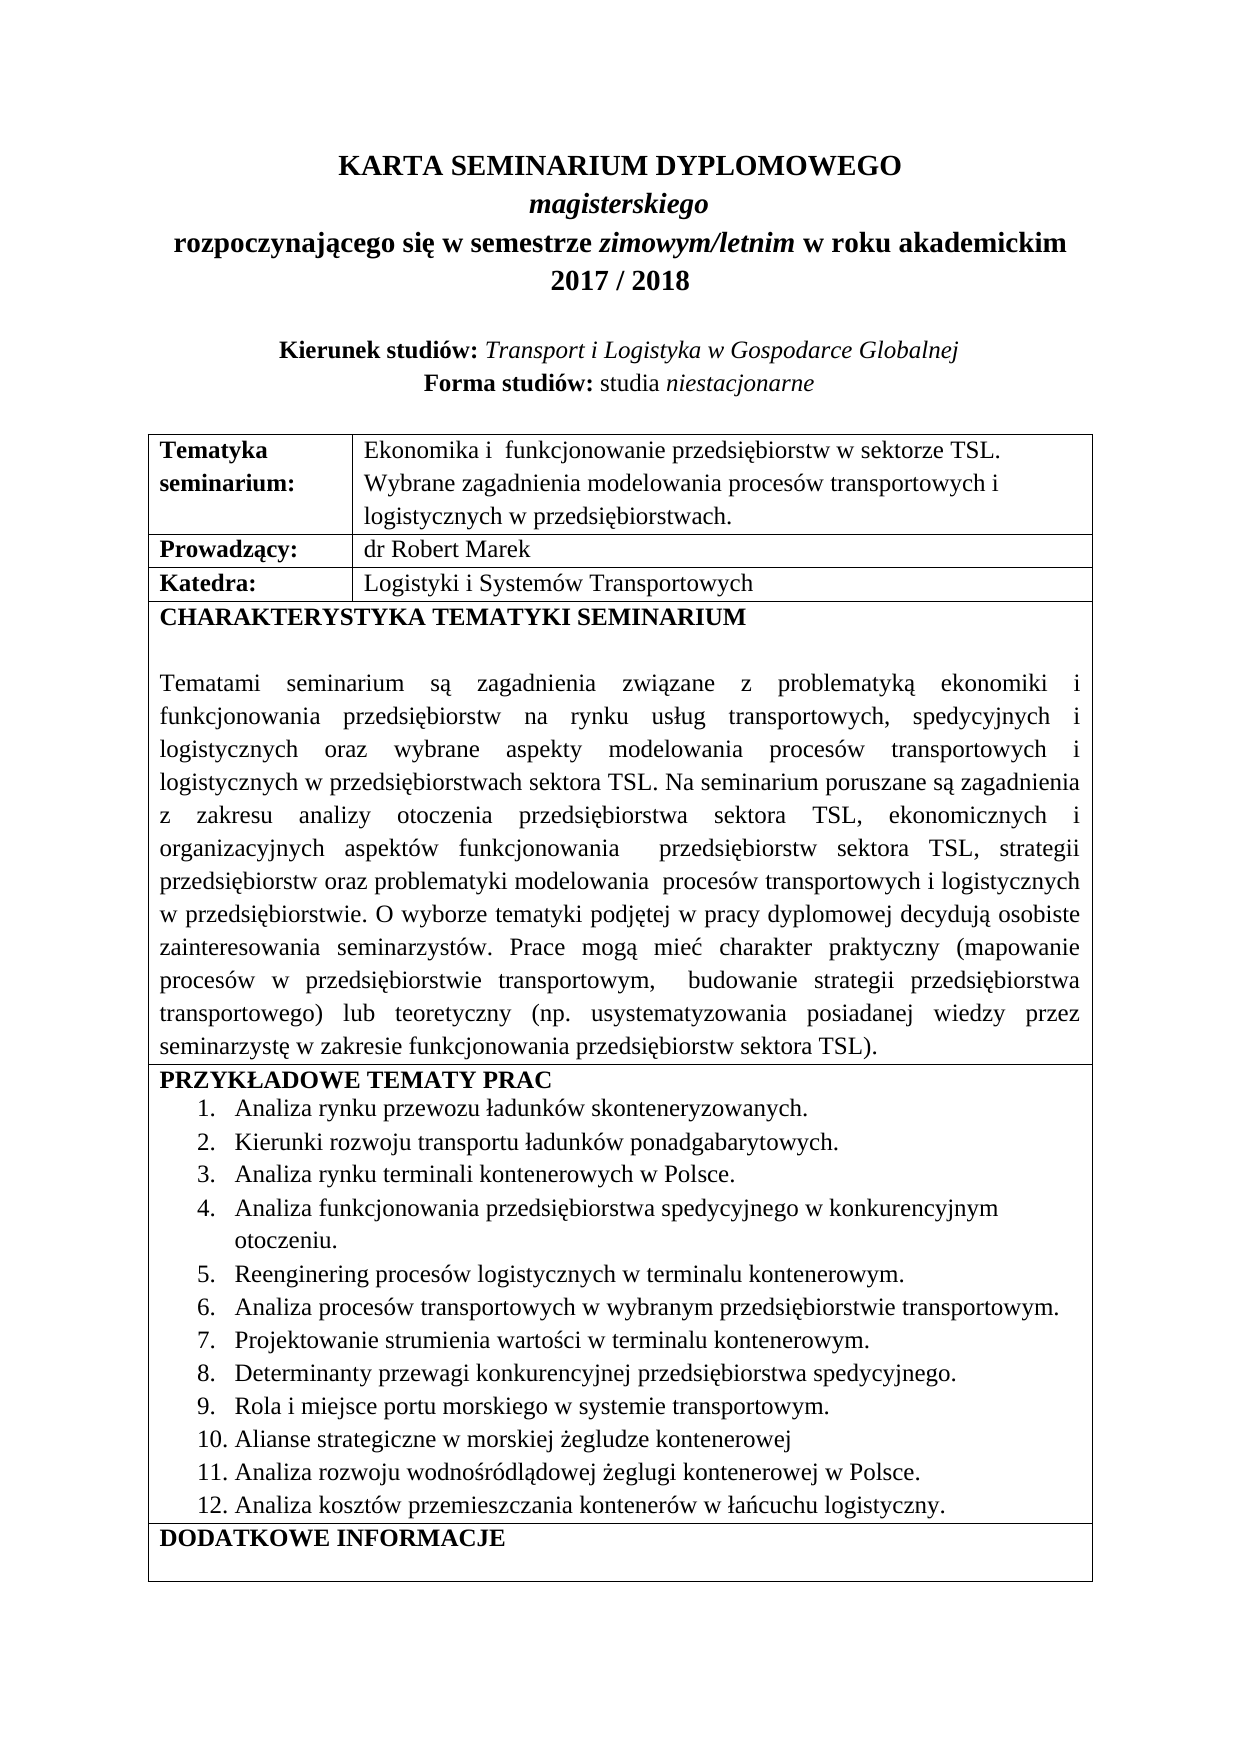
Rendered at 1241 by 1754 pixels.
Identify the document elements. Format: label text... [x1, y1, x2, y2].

table_cell dr Robert Marek [353, 535, 1092, 567]
text Forma studiów: studia niestacjonarne [148, 368, 1093, 397]
text Kierunek studiów: Transport i Logistyka w Gospodarce Globalnej [148, 335, 1093, 363]
table_header Ekonomika i funkcjonowanie przedsiębiorstw w sektorze TSL. Wybrane zagadnienia modelowania procesów transportowych i logistycznych w przedsiębiorstwach. [353, 435, 1092, 533]
table_cell Katedra: [149, 568, 352, 601]
table_cell PRZYKŁADOWE TEMATY PRAC Analiza rynku przewozu ładunków skonteneryzowanych. Kierunki rozwoju transportu ładunków ponadgabarytowych. Analiza rynku terminali kontenerowych w Polsce. Analiza funkcjonowania przedsiębiorstwa spedycyjnego w konkurencyjnym otoczeniu. Reenginering procesów logistycznych w terminalu kontenerowym. Analiza procesów transportowych w wybranym przedsiębiorstwie transportowym. Projektowanie strumienia wartości w terminalu kontenerowym. Determinanty przewagi konkurencyjnej przedsiębiorstwa spedycyjnego. Rola i miejsce portu morskiego w systemie transportowym. Alianse strategiczne w morskiej żegludze kontenerowej Analiza rozwoju wodnośródlądowej żeglugi kontenerowej w Polsce. Analiza kosztów przemieszczania kontenerów w łańcuchu logistyczny. [149, 1065, 1092, 1522]
table_cell Prowadzący: [149, 535, 352, 567]
table_cell Logistyki i Systemów Transportowych [353, 568, 1092, 601]
text KARTA SEMINARIUM DYPLOMOWEGO [148, 148, 1093, 181]
table_cell DODATKOWE INFORMACJE [149, 1524, 1092, 1581]
text rozpoczynającego się w semestrze zimowym/letnim w roku akademickim 2017 / 2018 [148, 225, 1093, 297]
text magisterskiego [148, 186, 1093, 220]
table_header Tematyka seminarium: [149, 435, 352, 533]
table_cell CHARAKTERYSTYKA TEMATYKI SEMINARIUM Tematami seminarium są zagadnienia związane z problematyką ekonomiki i funkcjonowania przedsiębiorstw na rynku usług transportowych, spedycyjnych i logistycznych oraz wybrane aspekty modelowania procesów transportowych i logistycznych w przedsiębiorstwach sektora TSL. Na seminarium poruszane są zagadnienia z zakresu analizy otoczenia przedsiębiorstwa sektora TSL, ekonomicznych i organizacyjnych aspektów funkcjonowania przedsiębiorstw sektora TSL, strategii przedsiębiorstw oraz problematyki modelowania procesów transportowych i logistycznych w przedsiębiorstwie. O wyborze tematyki podjętej w pracy dyplomowej decydują osobiste zainteresowania seminarzystów. Prace mogą mieć charakter praktyczny (mapowanie procesów w przedsiębiorstwie transportowym, budowanie strategii przedsiębiorstwa transportowego) lub teoretyczny (np. usystematyzowania posiadanej wiedzy przez seminarzystę w zakresie funkcjonowania przedsiębiorstw sektora TSL). [149, 602, 1092, 1064]
